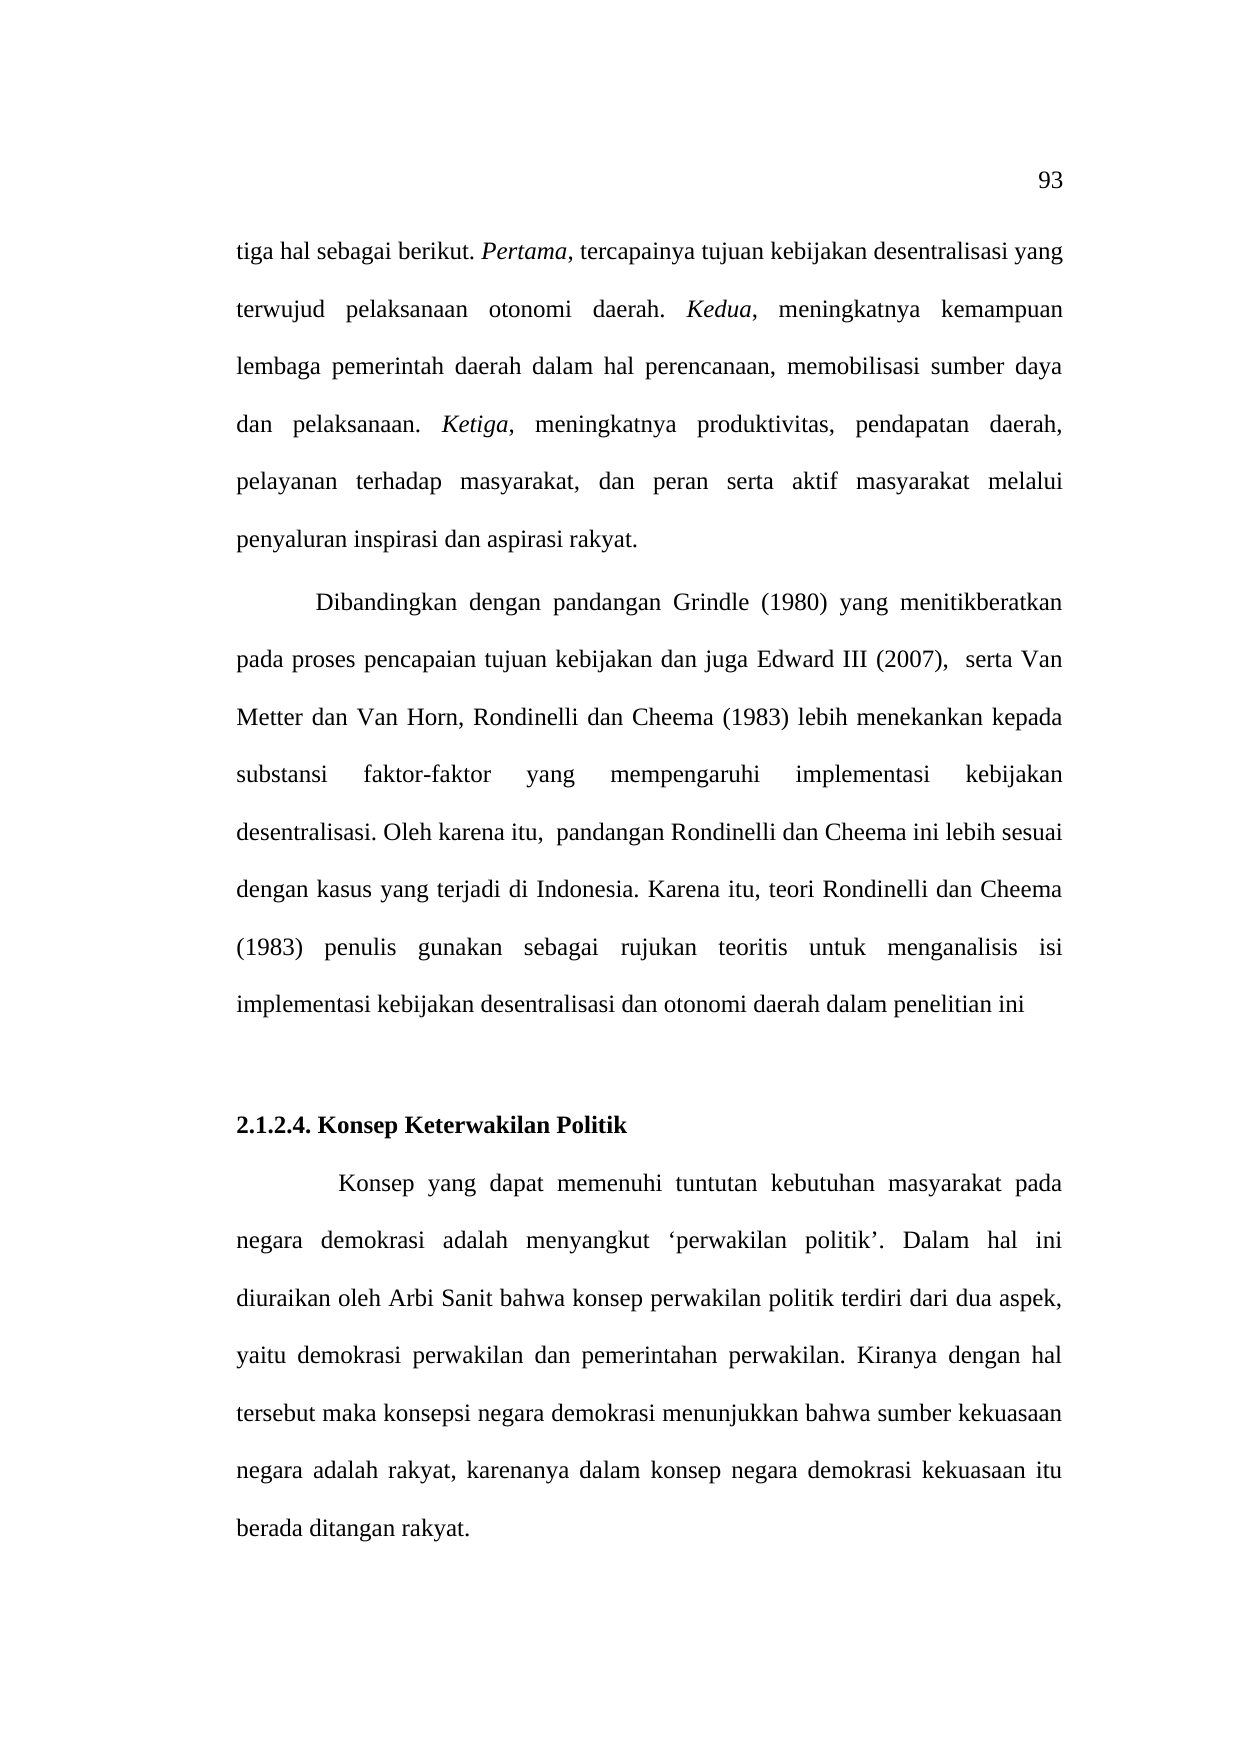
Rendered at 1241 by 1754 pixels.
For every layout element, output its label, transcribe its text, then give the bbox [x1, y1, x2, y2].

text Konsep yang dapat memenuhi tuntutan kebutuhan masyarakat pada negara demokrasi adalah menyangkut ‘perwakilan politik’. Dalam hal ini diuraikan oleh Arbi Sanit bahwa konsep perwakilan politik terdiri dari dua aspek, yaitu demokrasi perwakilan dan pemerintahan perwakilan. Kiranya dengan hal tersebut maka konsepsi negara demokrasi menunjukkan bahwa sumber kekuasaan negara adalah rakyat, karenanya dalam konsep negara demokrasi kekuasaan itu berada ditangan rakyat. [236, 1168, 1063, 1542]
text Dibandingkan dengan pandangan Grindle (1980) yang menitikberatkan pada proses pencapaian tujuan kebijakan dan juga Edward III (2007), serta Van Metter dan Van Horn, Rondinelli dan Cheema (1983) lebih menekankan kepada substansi faktor-faktor yang mempengaruhi implementasi kebijakan desentralisasi. Oleh karena itu, pandangan Rondinelli dan Cheema ini lebih sesuai dengan kasus yang terjadi di Indonesia. Karena itu, teori Rondinelli dan Cheema (1983) penulis gunakan sebagai rujukan teoritis untuk menganalisis isi implementasi kebijakan desentralisasi dan otonomi daerah dalam penelitian ini [236, 587, 1063, 1018]
text 2.1.2.4. Konsep Keterwakilan Politik [236, 1110, 1063, 1139]
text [236, 236, 1063, 552]
